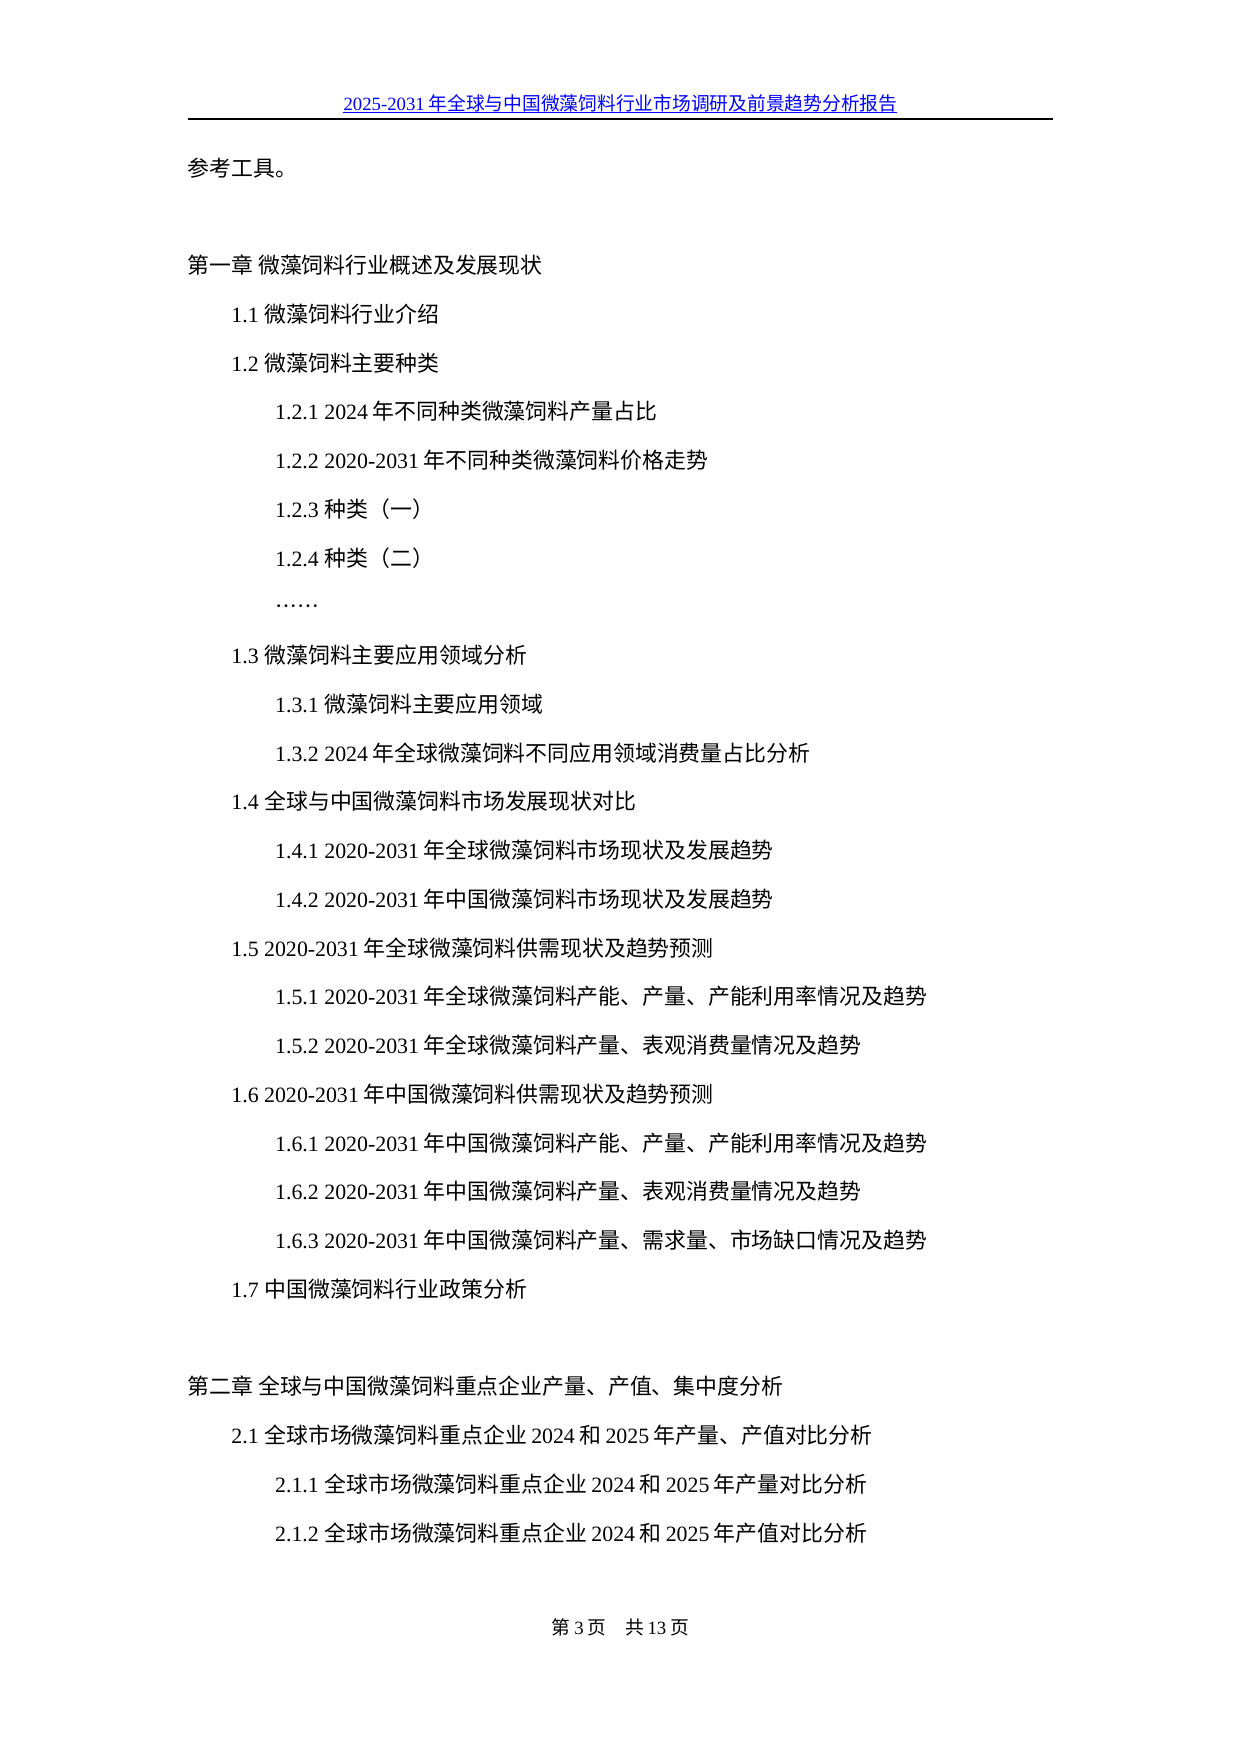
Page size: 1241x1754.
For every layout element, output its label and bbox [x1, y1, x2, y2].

text [187, 150, 1053, 1548]
